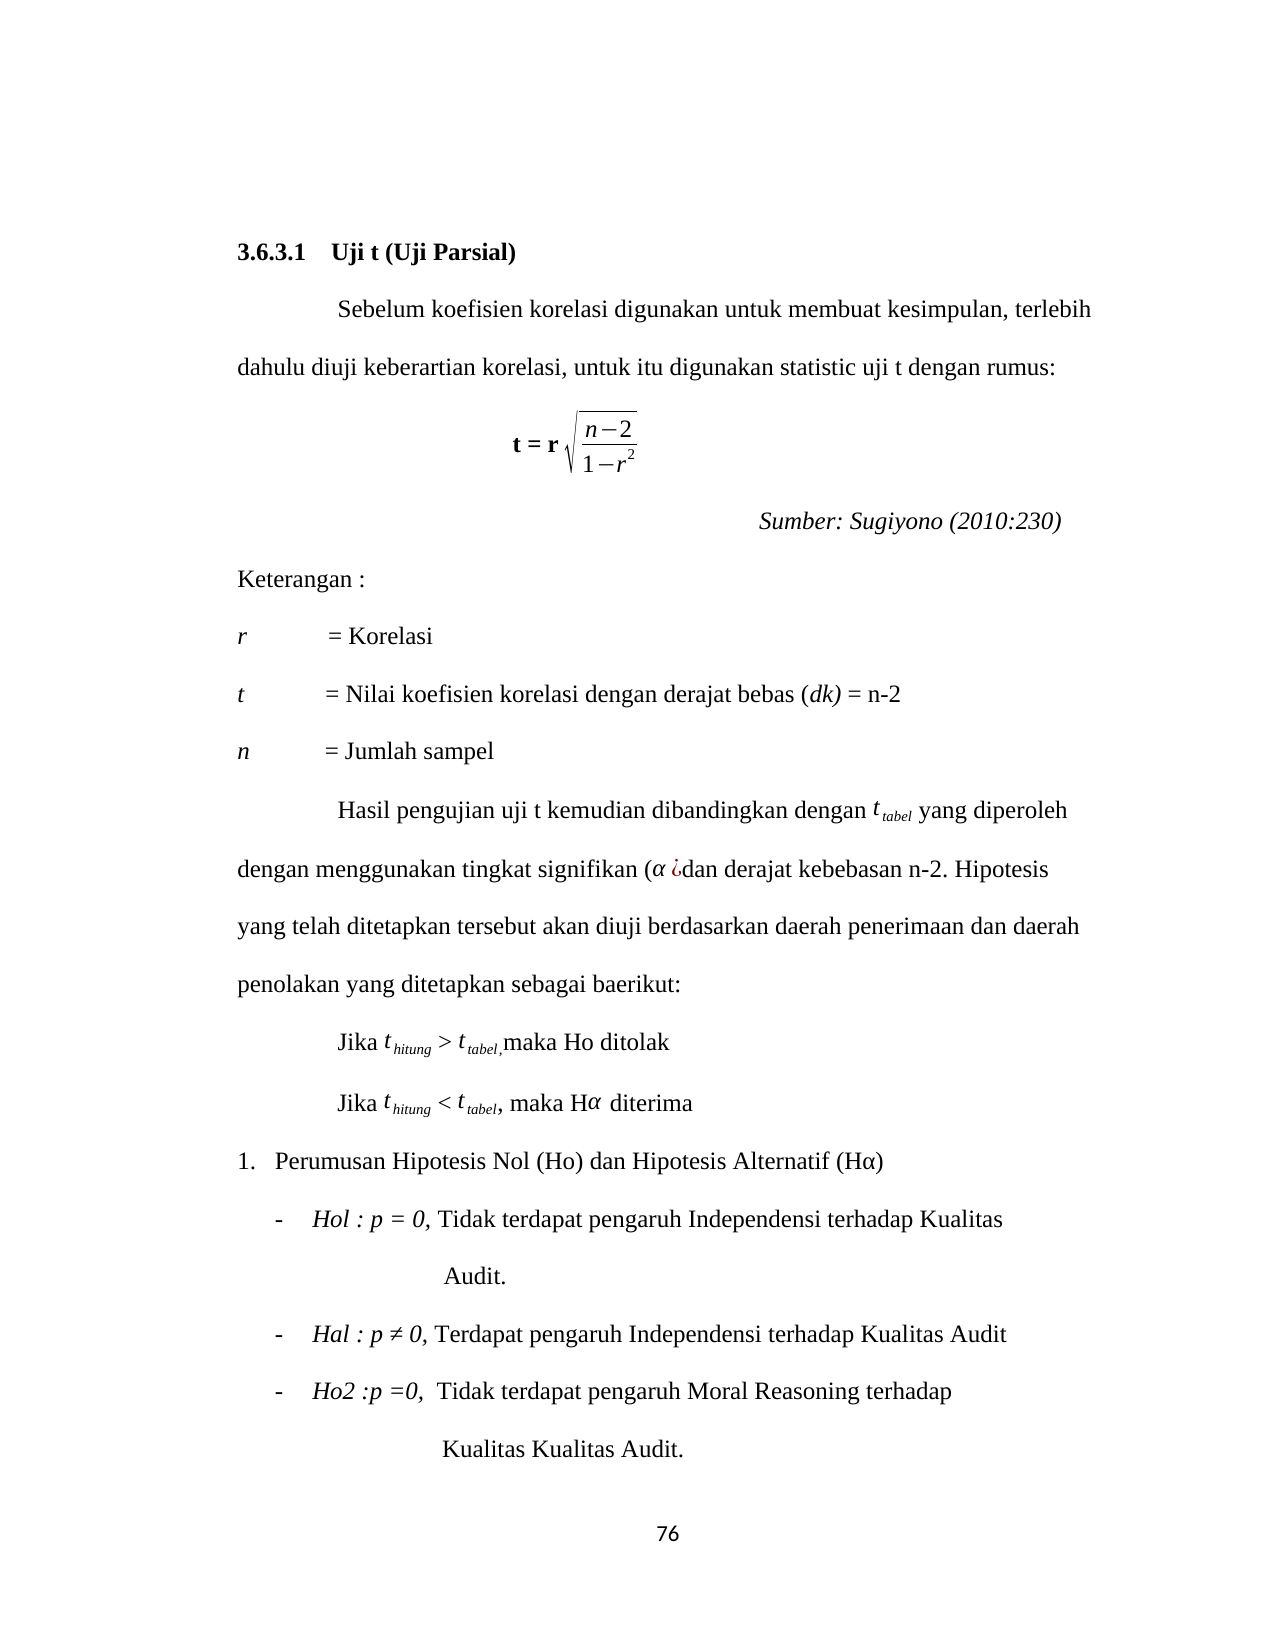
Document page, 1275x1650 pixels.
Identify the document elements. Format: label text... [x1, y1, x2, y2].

list r = Korelasi [237, 621, 1098, 650]
list Hal : p ≠ 0, Terdapat pengaruh Independensi terhadap Kualitas Audit [274, 1319, 1098, 1348]
list Sebelum koefisien korelasi digunakan untuk membuat kesimpulan, terlebih dahulu diuji keberartian korelasi, untuk itu digunakan statistic uji t dengan rumus: [237, 294, 1098, 381]
list Hasil pengujian uji t kemudian dibandingkan dengan yang diperoleh dengan menggunakan tingkat signifikan (dan derajat kebebasan n-2. Hipotesis yang telah ditetapkan tersebut akan diuji berdasarkan daerah penerimaan dan daerah penolakan yang ditetapkan sebagai baerikut: [237, 794, 1098, 997]
list Ho2 :p =0, Tidak terdapat pengaruh Moral Reasoning terhadap Kualitas Kualitas Audit. [274, 1376, 1098, 1463]
list Keterangan : [237, 564, 1098, 592]
list Audit. [312, 1261, 1098, 1290]
list t = Nilai koefisien korelasi dengan derajat bebas (dk) = n-2 [237, 679, 1098, 707]
list Jika < , maka H diterima [237, 1086, 1098, 1118]
list Sumber: Sugiyono (2010:230) [337, 506, 1098, 535]
list t = r [337, 409, 1098, 477]
list n = Jumlah sampel [237, 736, 1098, 765]
list Hol : p = 0, Tidak terdapat pengaruh Independensi terhadap Kualitas [274, 1204, 1098, 1233]
list 3.6.3.1 Uji t (Uji Parsial) [237, 237, 1098, 266]
list Perumusan Hipotesis Nol (Ho) dan Hipotesis Alternatif (Hα) [237, 1146, 1098, 1175]
list Jika > maka Ho ditolak [312, 1026, 1098, 1058]
